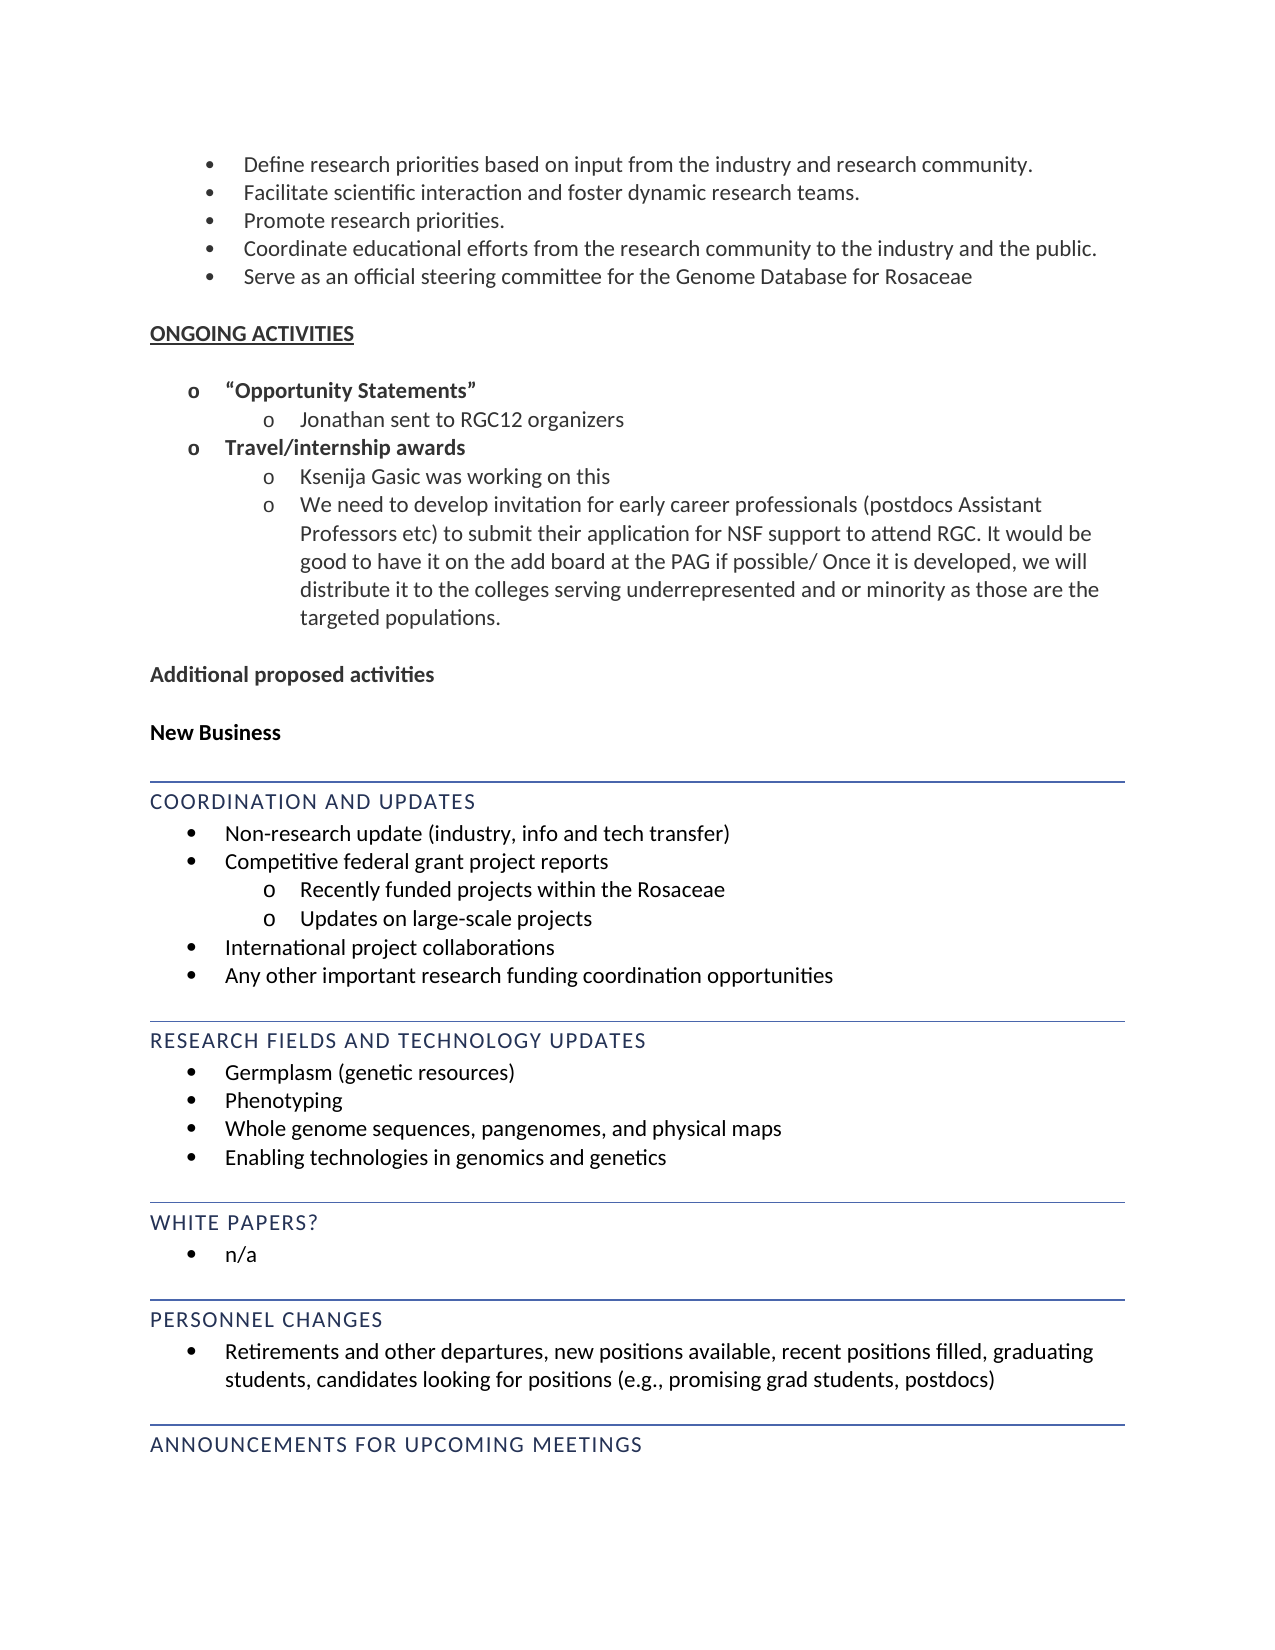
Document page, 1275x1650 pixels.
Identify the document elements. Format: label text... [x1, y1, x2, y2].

list Ksenija Gasic was working on this [262, 462, 1125, 491]
subtitle White Papers? [150, 1203, 1125, 1236]
list Facilitate scientific interaction and foster dynamic research teams. [206, 178, 1125, 206]
subtitle Research fields and technology updates [150, 1022, 1125, 1054]
list Germplasm (genetic resources) [187, 1058, 1125, 1087]
list Competitive federal grant project reports [187, 847, 1125, 875]
list Promote research priorities. [206, 206, 1125, 234]
list Updates on large-scale projects [262, 904, 1125, 933]
list “Opportunity Statements” [187, 376, 1125, 405]
list Travel/internship awards [187, 433, 1125, 462]
subtitle Announcements for upcoming meetings [150, 1426, 1125, 1458]
list Recently funded projects within the Rosaceae [262, 875, 1125, 904]
text Additional proposed activities [150, 660, 1125, 688]
subtitle Personnel changes [150, 1301, 1125, 1333]
text ONGOING ACTIVITIES [150, 319, 1125, 347]
subtitle Coordination and updates [150, 783, 1125, 815]
list Phenotyping [187, 1087, 1125, 1114]
list Serve as an official steering committee for the Genome Database for Rosaceae [206, 262, 1125, 290]
list We need to develop invitation for early career professionals (postdocs Assistant Professors etc) to submit their application for NSF support to attend RGC. It would be good to have it on the add board at the PAG if possible/ Once it is developed, we will distribute it to the colleges serving underrepresented and or minority as those are the targeted populations. [262, 491, 1125, 631]
list Define research priorities based on input from the industry and research community. [206, 150, 1125, 178]
list n/a [187, 1240, 1125, 1268]
list Non-research update (industry, info and tech transfer) [187, 819, 1125, 847]
list International project collaborations [187, 933, 1125, 961]
list Any other important research funding coordination opportunities [187, 961, 1125, 989]
list Enabling technologies in genomics and genetics [187, 1143, 1125, 1171]
list Retirements and other departures, new positions available, recent positions filled, graduating students, candidates looking for positions (e.g., promising grad students, postdocs) [187, 1337, 1125, 1393]
text New Business [150, 718, 1125, 746]
list Jonathan sent to RGC12 organizers [262, 405, 1125, 433]
list Coordinate educational efforts from the research community to the industry and the public. [206, 234, 1125, 262]
list Whole genome sequences, pangenomes, and physical maps [187, 1114, 1125, 1143]
